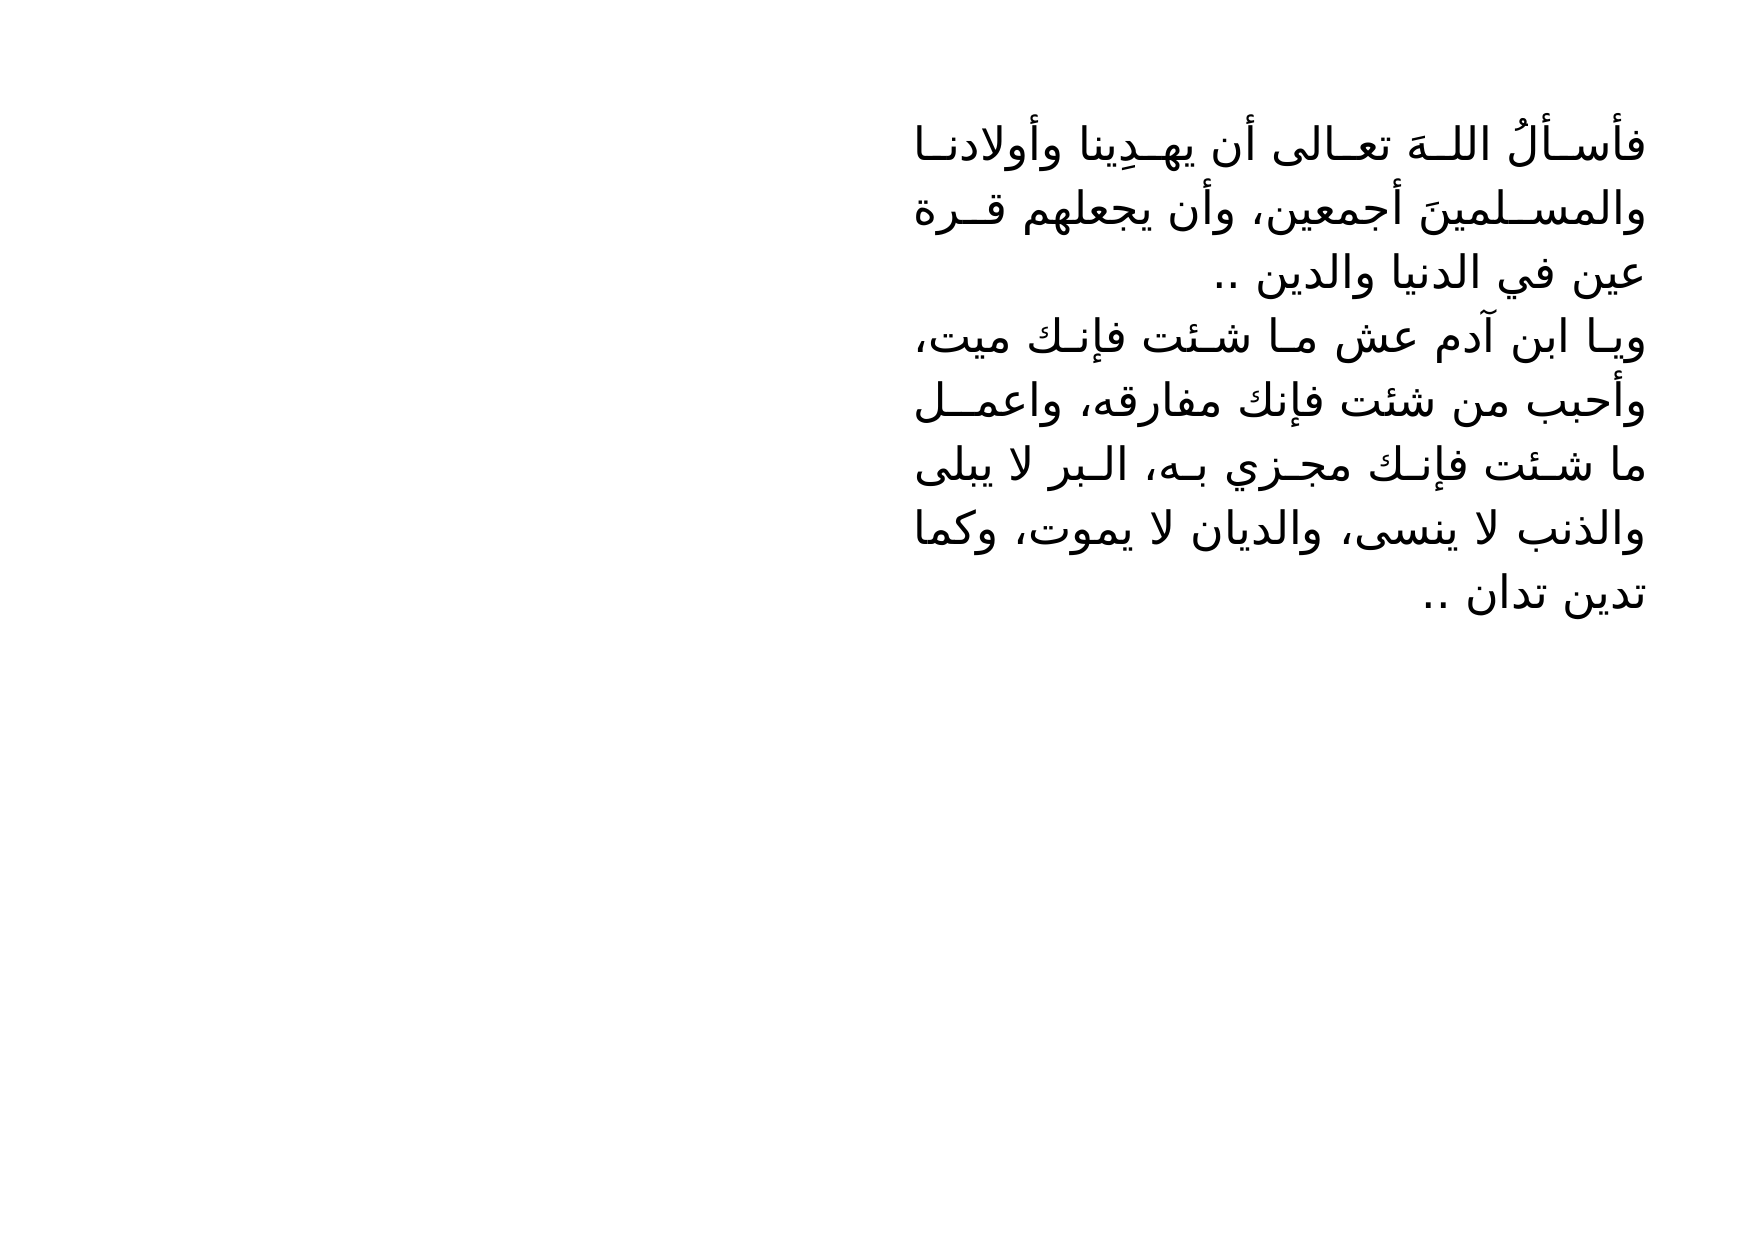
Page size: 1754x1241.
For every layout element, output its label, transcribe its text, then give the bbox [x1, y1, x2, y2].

text ويا ابن آدم عش ما شئت فإنك ميت، وأحبب من شئت فإنك مفارقه، واعمل ما شئت فإنك مجزي به، البر لا يبلى والذنب لا ينسى، والديان لا يموت، وكما تدين تدان .. [914, 310, 1648, 619]
